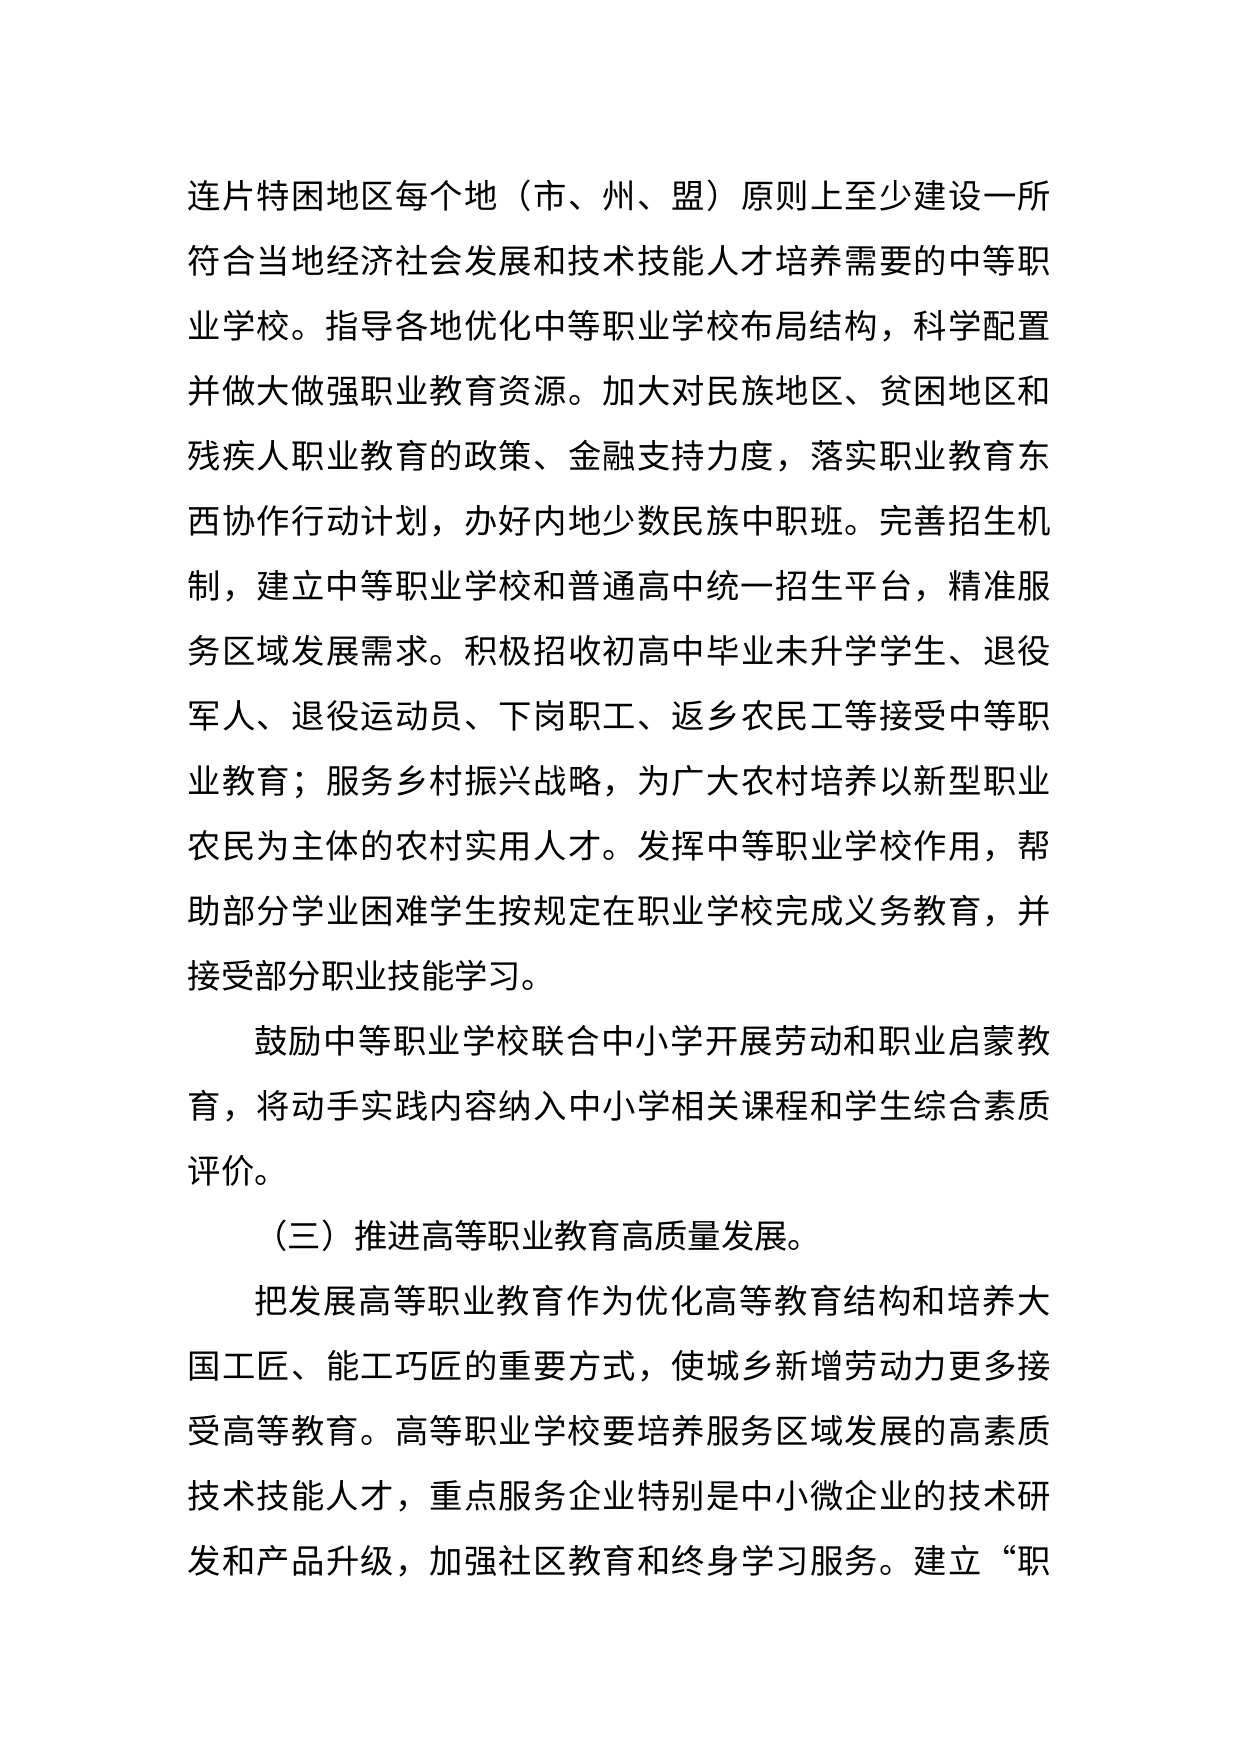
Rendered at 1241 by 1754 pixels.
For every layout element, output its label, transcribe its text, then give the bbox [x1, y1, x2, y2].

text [187, 162, 1053, 1007]
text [187, 1267, 1053, 1592]
text 鼓励中等职业学校联合中小学开展劳动和职业启蒙教育，将动手实践内容纳入中小学相关课程和学生综合素质评价。 [187, 1007, 1053, 1202]
text （三）推进高等职业教育高质量发展。 [187, 1202, 1053, 1267]
